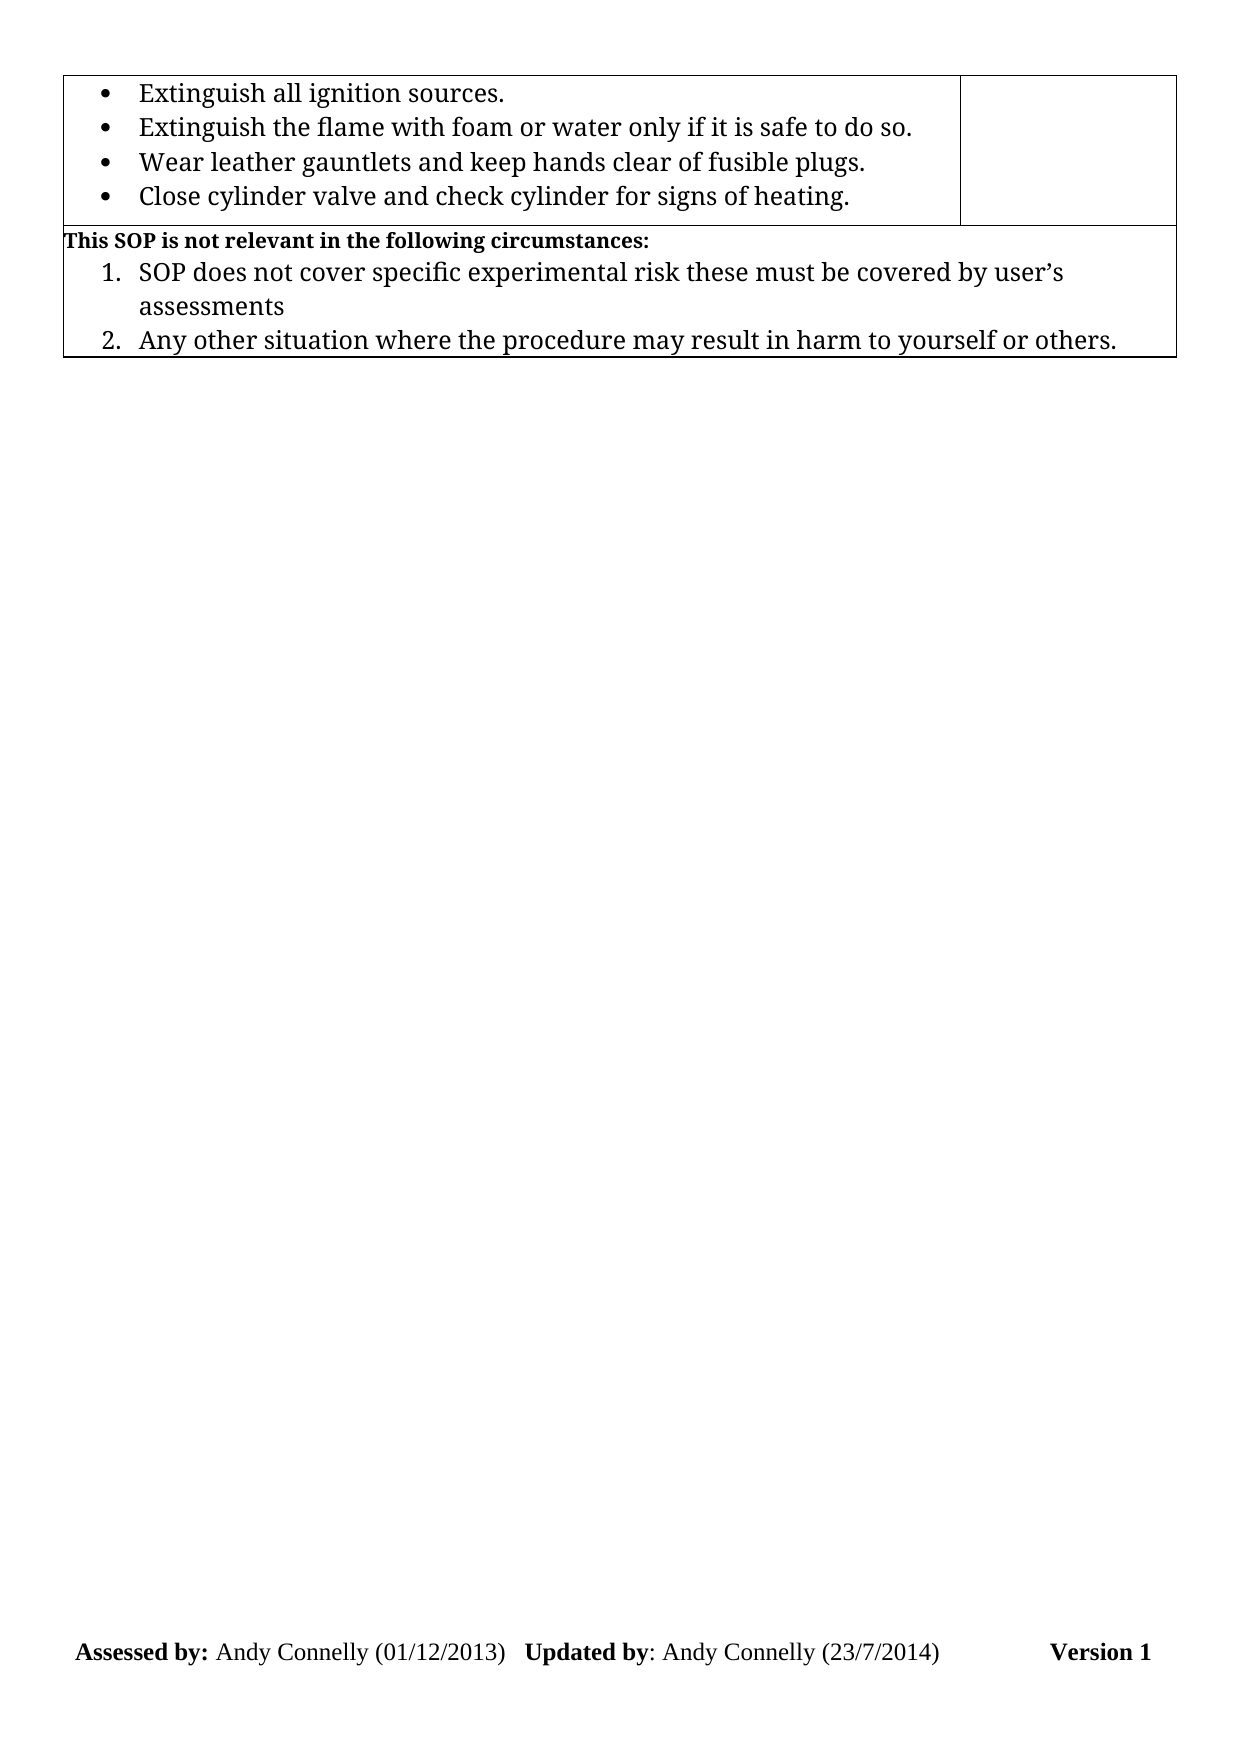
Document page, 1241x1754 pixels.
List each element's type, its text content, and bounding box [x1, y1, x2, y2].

table_cell This SOP is not relevant in the following circumstances: SOP does not cover specific experimental risk these must be covered by user’s assessments Any other situation where the procedure may result in harm to yourself or others. [64, 226, 1176, 356]
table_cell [961, 76, 1176, 225]
